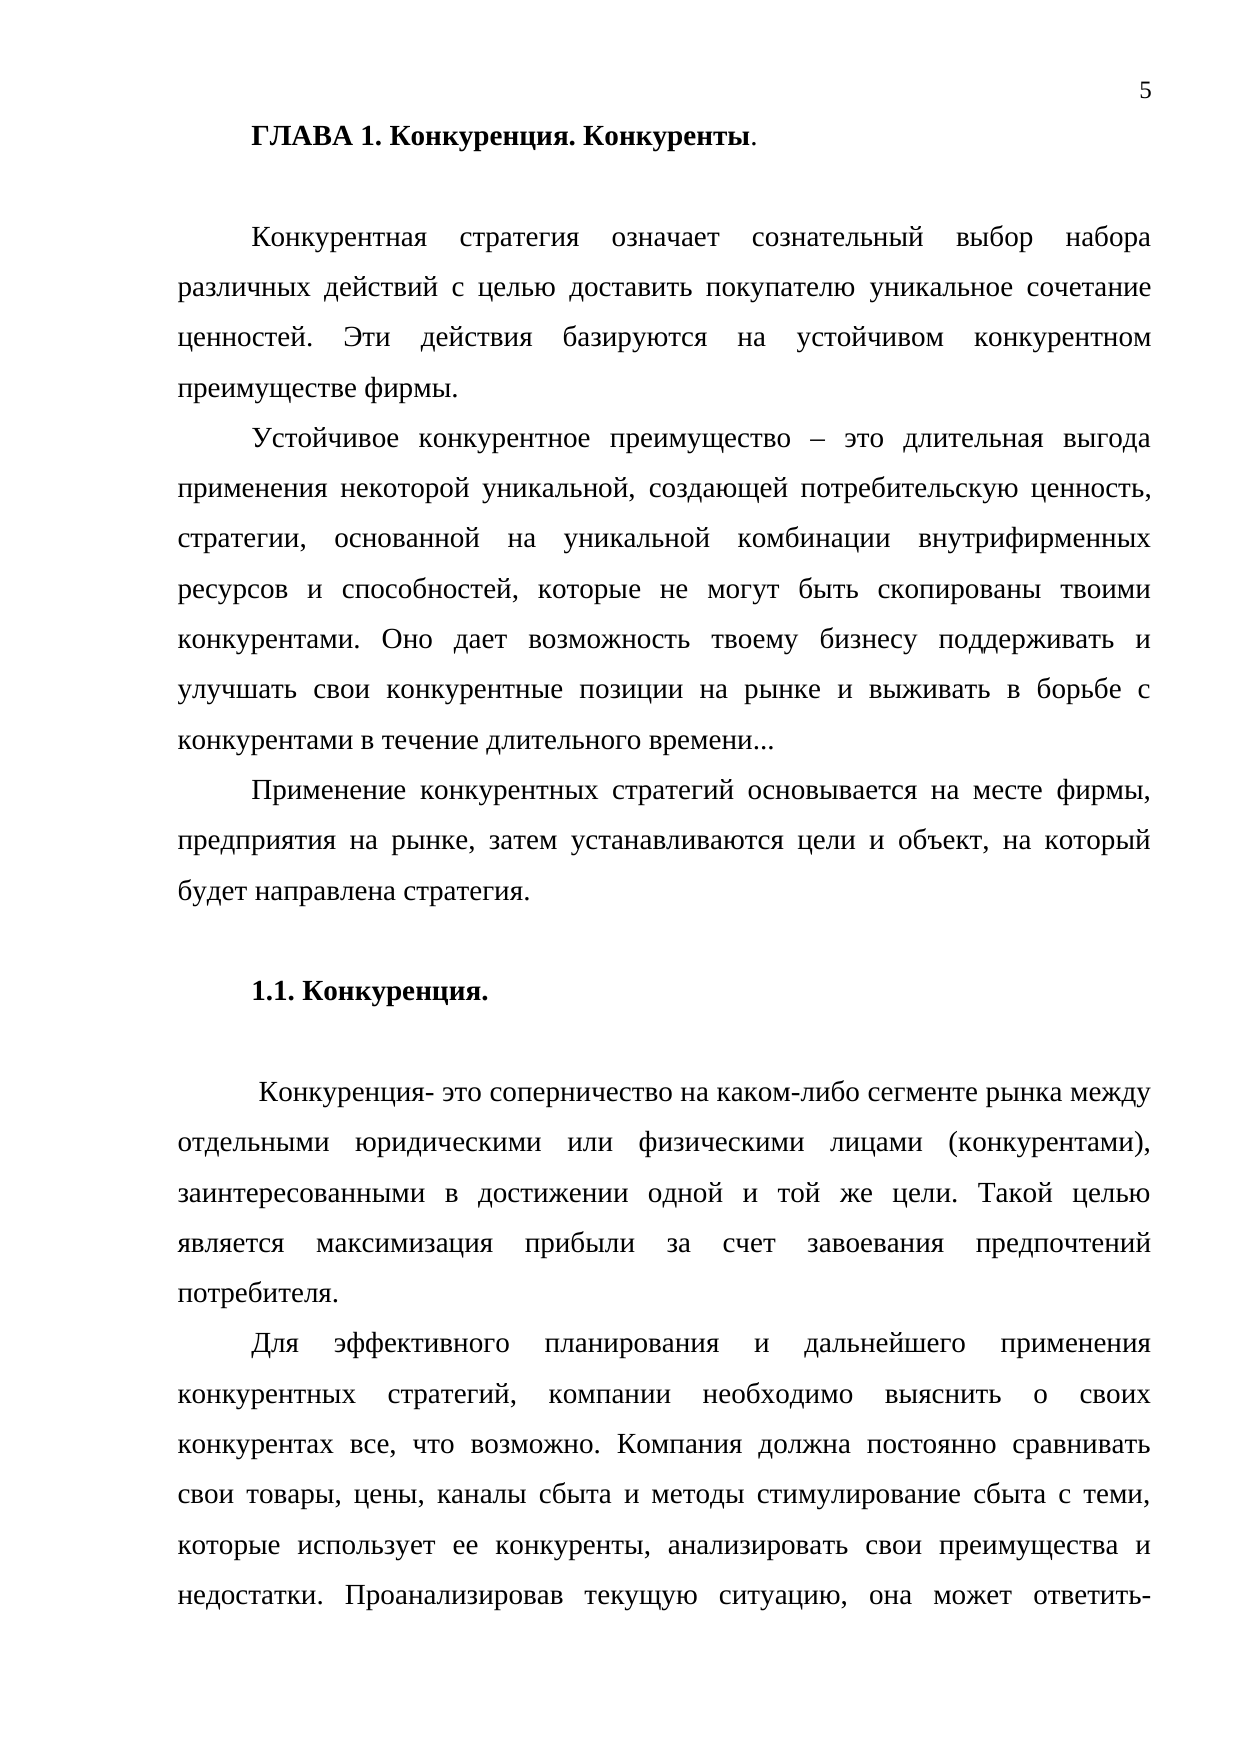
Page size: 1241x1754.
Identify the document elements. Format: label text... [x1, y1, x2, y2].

text Конкуренция- это соперничество на каком-либо сегменте рынка между отдельными юридическими или физическими лицами (конкурентами), заинтересованными в достижении одной и той же цели. Такой целью является максимизация прибыли за счет завоевания предпочтений потребителя. [177, 1074, 1152, 1309]
text Конкурентная стратегия означает сознательный выбор набора различных действий с целью доставить покупателю уникальное сочетание ценностей. Эти действия базируются на устойчивом конкурентном преимуществе фирмы. [177, 219, 1152, 403]
text Устойчивое конкурентное преимущество – это длительная выгода применения некоторой уникальной, создающей потребительскую ценность, стратегии, основанной на уникальной комбинации внутрифирменных ресурсов и способностей, которые не могут быть скопированы твоими конкурентами. Оно дает возможность твоему бизнесу поддерживать и улучшать свои конкурентные позиции на рынке и выживать в борьбе с конкурентами в течение длительного времени... [177, 420, 1152, 755]
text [177, 1326, 1152, 1611]
text ГЛАВА 1. Конкуренция. Конкуренты. [177, 118, 1152, 152]
text Применение конкурентных стратегий основывается на месте фирмы, предприятия на рынке, затем устанавливаются цели и объект, на который будет направлена стратегия. [177, 772, 1152, 906]
text 1.1. Конкуренция. [177, 973, 1152, 1007]
